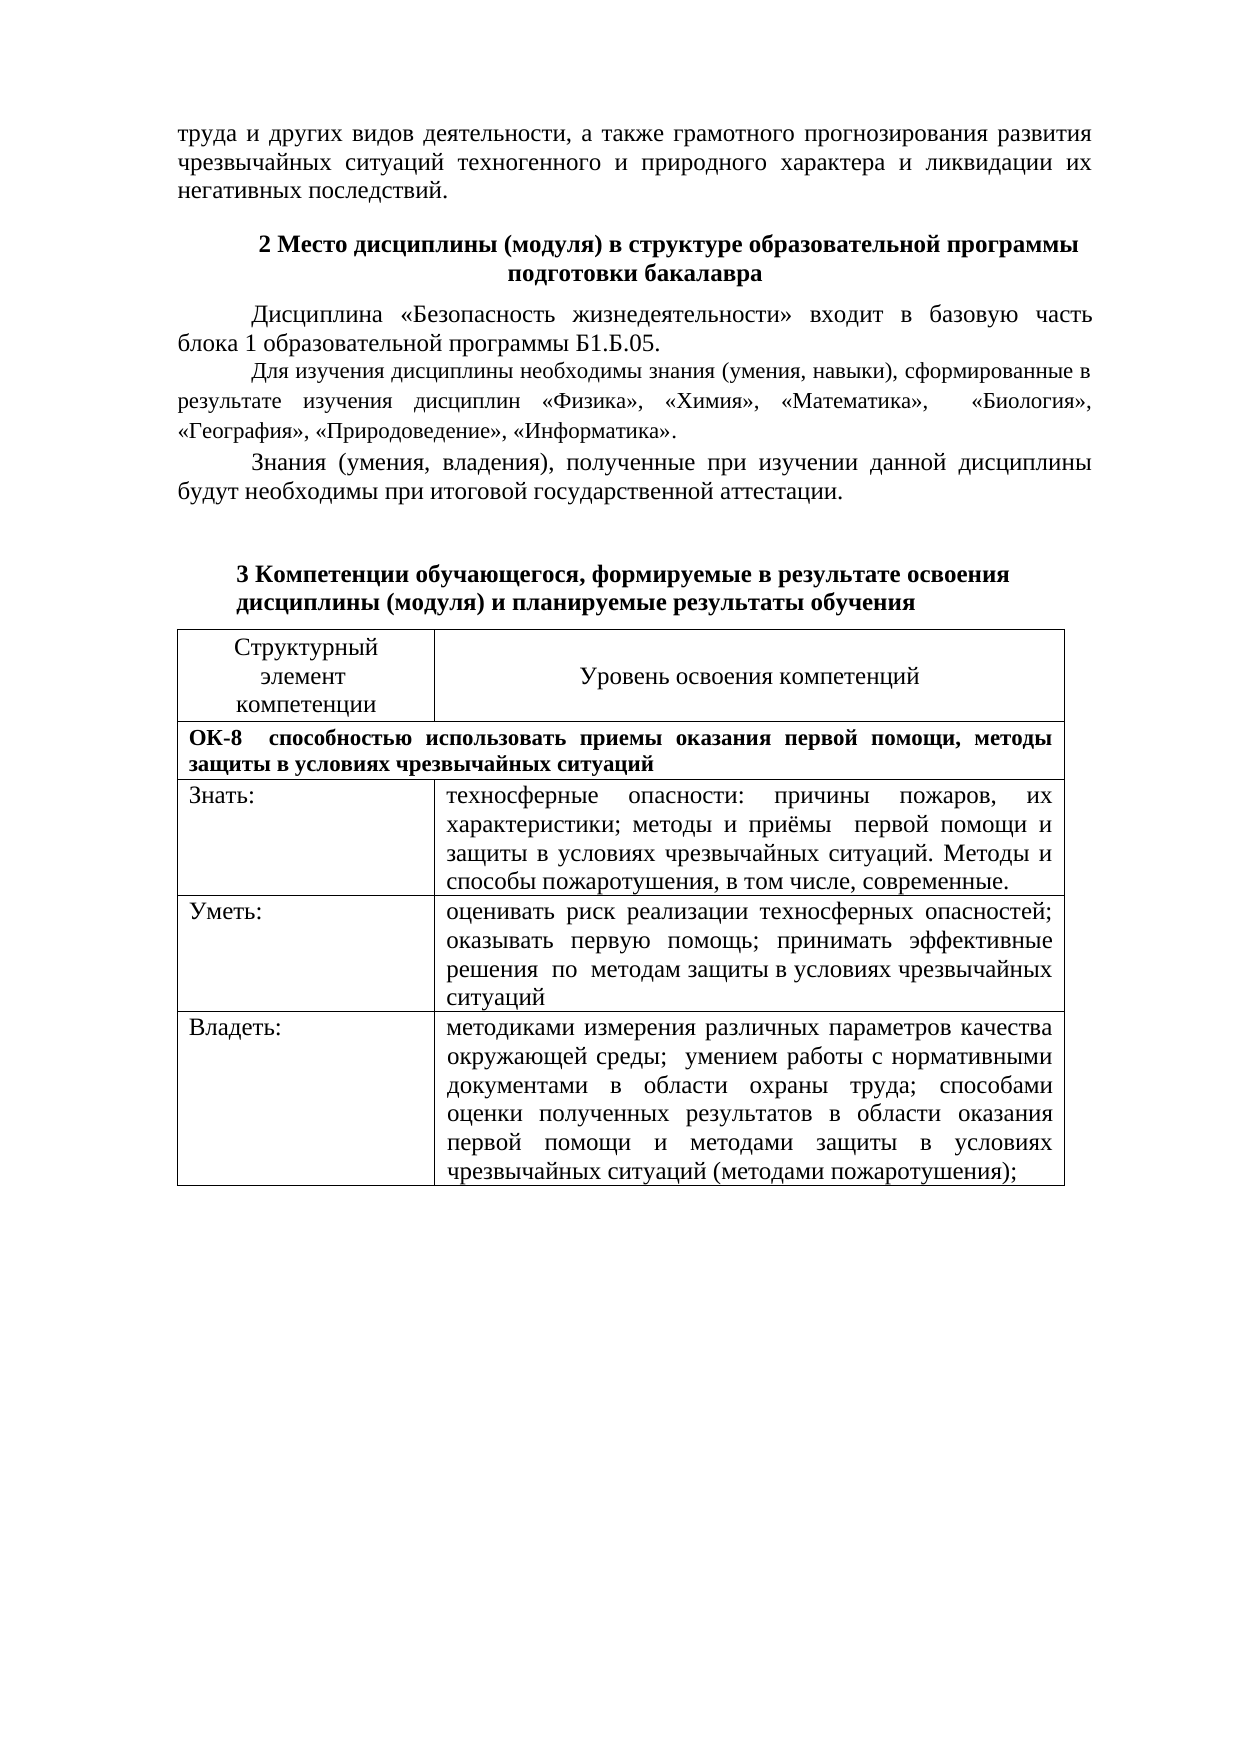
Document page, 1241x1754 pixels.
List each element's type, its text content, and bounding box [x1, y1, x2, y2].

text Знания (умения, владения), полученные при изучении данной дисциплины будут необходимы при итоговой государственной аттестации. [177, 447, 1093, 505]
table_header Структурный элемент компетенции [178, 630, 434, 721]
text Дисциплина «Безопасность жизнедеятельности» входит в базовую часть блока 1 образовательной программы Б1.Б.05. [177, 299, 1093, 357]
table_header Уровень освоения компетенций [435, 630, 1064, 721]
table_cell оценивать риск реализации техносферных опасностей; оказывать первую помощь; принимать эффективные решения по методам защиты в условиях чрезвычайных ситуаций [435, 896, 1064, 1011]
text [177, 118, 1093, 204]
subtitle 3 Компетенции обучающегося, формируемые в результате освоения дисциплины (модуля) и планируемые результаты обучения [236, 559, 1152, 616]
subtitle 2 Место дисциплины (модуля) в структуре образовательной программы подготовки бакалавра [177, 229, 1093, 287]
table_cell Уметь: [178, 896, 434, 1011]
table_cell техносферные опасности: причины пожаров, их характеристики; методы и приёмы первой помощи и защиты в условиях чрезвычайных ситуаций. Методы и способы пожаротушения, в том числе, современные. [435, 780, 1064, 895]
table_cell Знать: [178, 780, 434, 895]
table_cell Владеть: [178, 1012, 434, 1185]
table_cell методиками измерения различных параметров качества окружающей среды; умением работы с нормативными документами в области охраны труда; способами оценки полученных результатов в области оказания первой помощи и методами защиты в условиях чрезвычайных ситуаций (методами пожаротушения); [435, 1012, 1064, 1185]
text Для изучения дисциплины необходимы знания (умения, навыки), сформированные в результате изучения дисциплин «Физика», «Химия», «Математика», «Биология», «География», «Природоведение», «Информатика». [177, 357, 1093, 444]
table_cell ОК-8 способностью использовать приемы оказания первой помощи, методы защиты в условиях чрезвычайных ситуаций [178, 722, 1064, 779]
